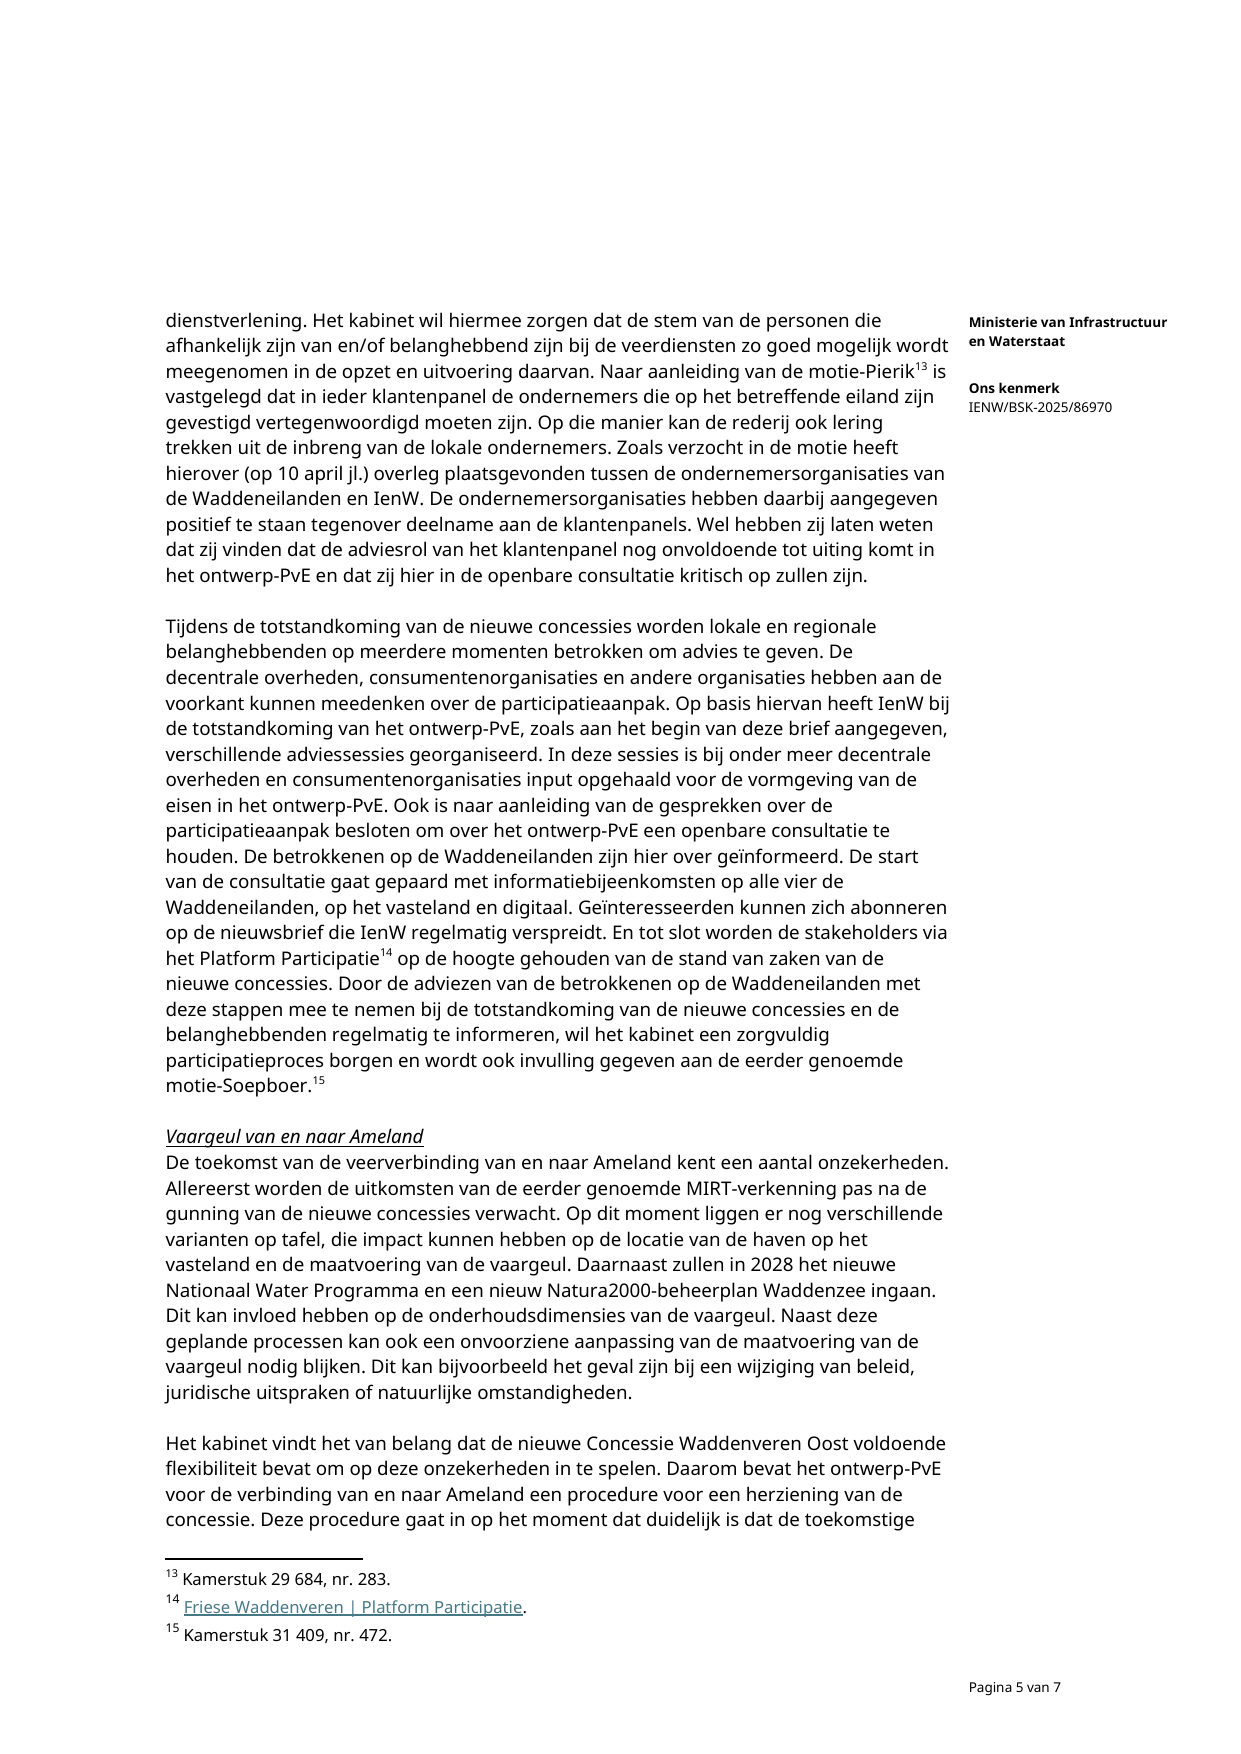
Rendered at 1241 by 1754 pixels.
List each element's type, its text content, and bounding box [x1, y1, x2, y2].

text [165, 1430, 951, 1532]
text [165, 307, 951, 588]
text De toekomst van de veerverbinding van en naar Ameland kent een aantal onzekerheden. Allereerst worden de uitkomsten van de eerder genoemde MIRT-verkenning pas na de gunning van de nieuwe concessies verwacht. Op dit moment liggen er nog verschillende varianten op tafel, die impact kunnen hebben op de locatie van de haven op het vasteland en de maatvoering van de vaargeul. Daarnaast zullen in 2028 het nieuwe Nationaal Water Programma en een nieuw Natura2000-beheerplan Waddenzee ingaan. Dit kan invloed hebben op de onderhoudsdimensies van de vaargeul. Naast deze geplande processen kan ook een onvoorziene aanpassing van de maatvoering van de vaargeul nodig blijken. Dit kan bijvoorbeeld het geval zijn bij een wijziging van beleid, juridische uitspraken of natuurlijke omstandigheden. [165, 1149, 951, 1404]
text Vaargeul van en naar Ameland [165, 1098, 951, 1149]
text Tijdens de totstandkoming van de nieuwe concessies worden lokale en regionale belanghebbenden op meerdere momenten betrokken om advies te geven. De decentrale overheden, consumentenorganisaties en andere organisaties hebben aan de voorkant kunnen meedenken over de participatieaanpak. Op basis hiervan heeft IenW bij de totstandkoming van het ontwerp-PvE, zoals aan het begin van deze brief aangegeven, verschillende adviessessies georganiseerd. In deze sessies is bij onder meer decentrale overheden en consumentenorganisaties input opgehaald voor de vormgeving van de eisen in het ontwerp-PvE. Ook is naar aanleiding van de gesprekken over de participatieaanpak besloten om over het ontwerp-PvE een openbare consultatie te houden. De betrokkenen op de Waddeneilanden zijn hier over geïnformeerd. De start van de consultatie gaat gepaard met informatiebijeenkomsten op alle vier de Waddeneilanden, op het vasteland en digitaal. Geïnteresseerden kunnen zich abonneren op de nieuwsbrief die IenW regelmatig verspreidt. En tot slot worden de stakeholders via het Platform Participatie op de hoogte gehouden van de stand van zaken van de nieuwe concessies. Door de adviezen van de betrokkenen op de Waddeneilanden met deze stappen mee te nemen bij de totstandkoming van de nieuwe concessies en de belanghebbenden regelmatig te informeren, wil het kabinet een zorgvuldig participatieproces borgen en wordt ook invulling gegeven aan de eerder genoemde motie-Soepboer. [165, 613, 951, 1098]
